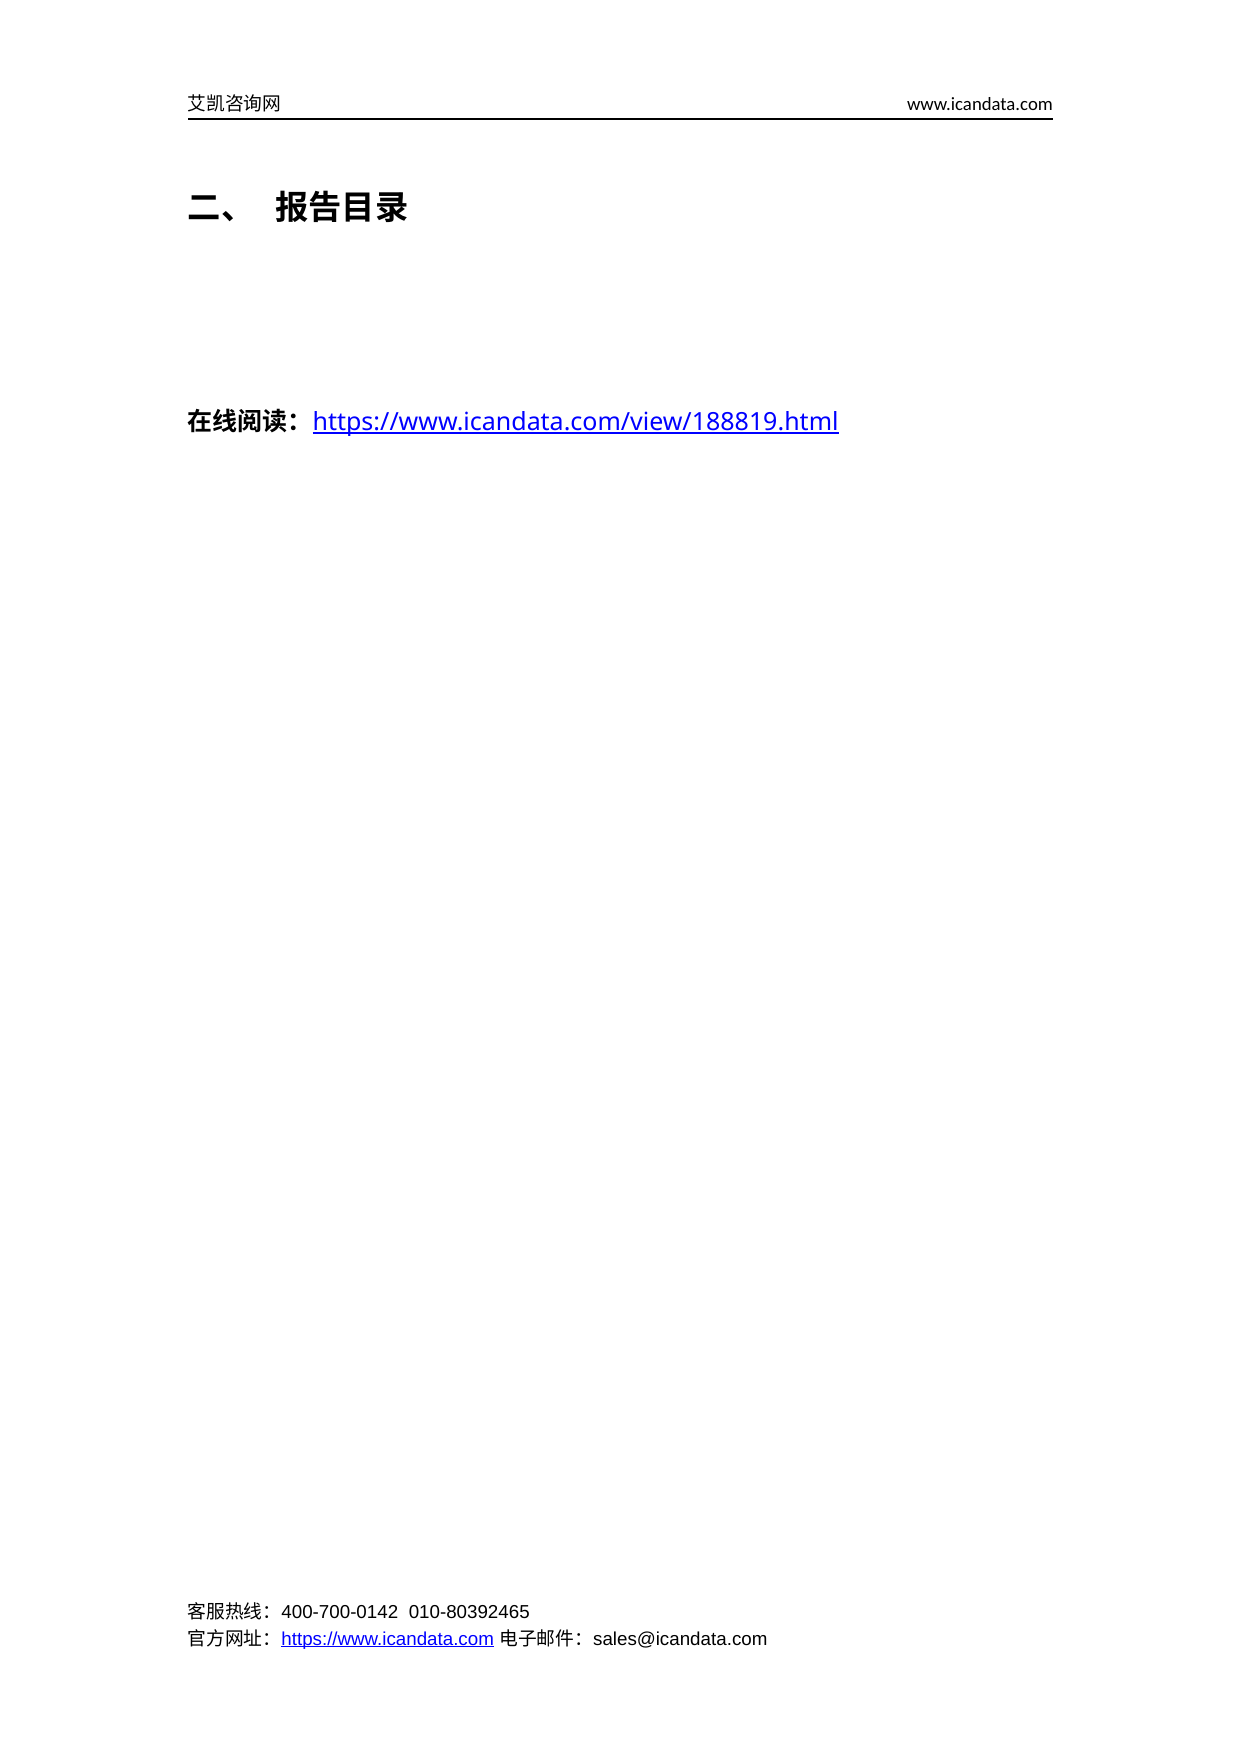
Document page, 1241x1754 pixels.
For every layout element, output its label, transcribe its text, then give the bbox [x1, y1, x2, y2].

subtitle 报告目录 [187, 172, 1053, 237]
text 在线阅读：https://www.icandata.com/view/188819.html [187, 387, 1053, 452]
